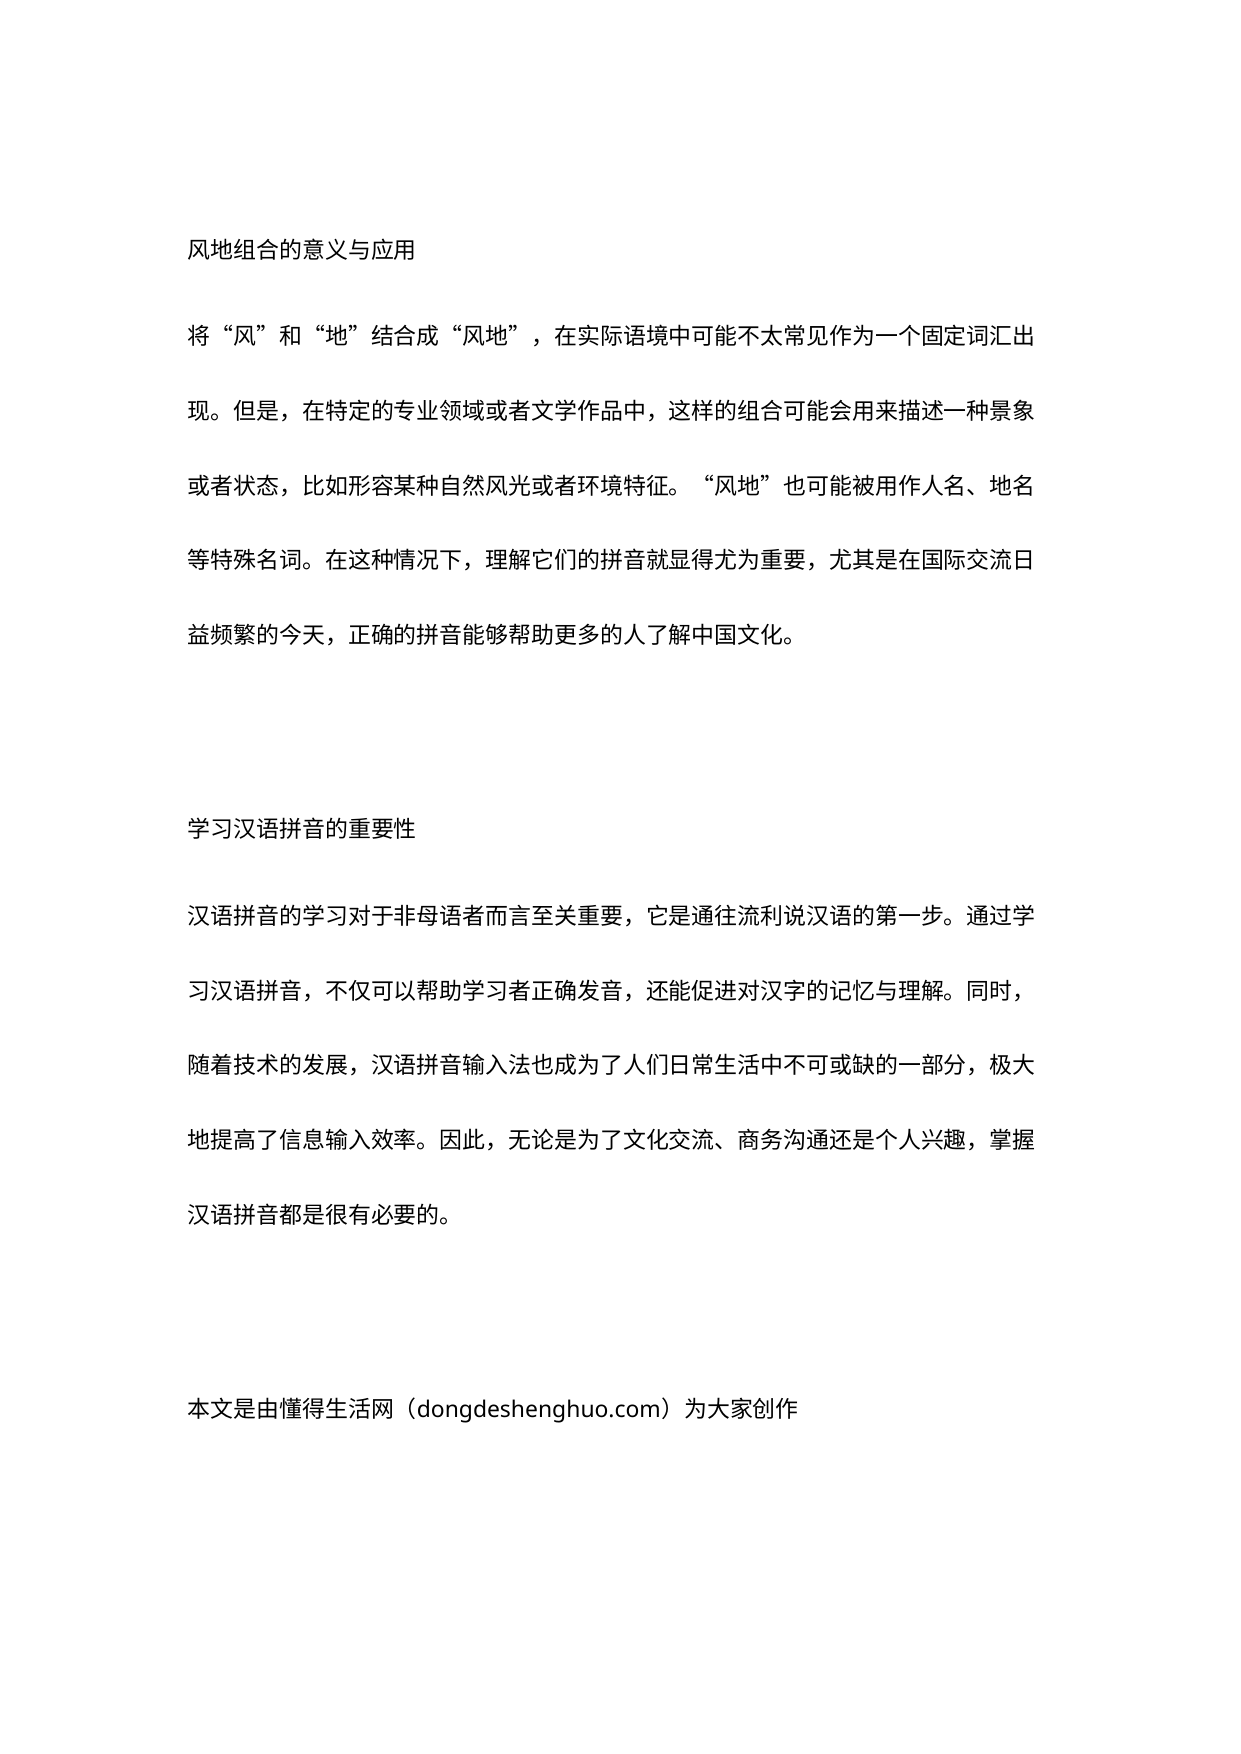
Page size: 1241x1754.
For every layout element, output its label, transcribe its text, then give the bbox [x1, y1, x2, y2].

text 将“风”和“地”结合成“风地”，在实际语境中可能不太常见作为一个固定词汇出现。但是，在特定的专业领域或者文学作品中，这样的组合可能会用来描述一种景象或者状态，比如形容某种自然风光或者环境特征。“风地”也可能被用作人名、地名等特殊名词。在这种情况下，理解它们的拼音就显得尤为重要，尤其是在国际交流日益频繁的今天，正确的拼音能够帮助更多的人了解中国文化。 [187, 302, 1053, 666]
text 风地组合的意义与应用 [187, 216, 1053, 281]
text 学习汉语拼音的重要性 [187, 795, 1053, 860]
text 汉语拼音的学习对于非母语者而言至关重要，它是通往流利说汉语的第一步。通过学习汉语拼音，不仅可以帮助学习者正确发音，还能促进对汉字的记忆与理解。同时，随着技术的发展，汉语拼音输入法也成为了人们日常生活中不可或缺的一部分，极大地提高了信息输入效率。因此，无论是为了文化交流、商务沟通还是个人兴趣，掌握汉语拼音都是很有必要的。 [187, 882, 1053, 1246]
text 本文是由懂得生活网（dongdeshenghuo.com）为大家创作 [187, 1375, 1053, 1440]
